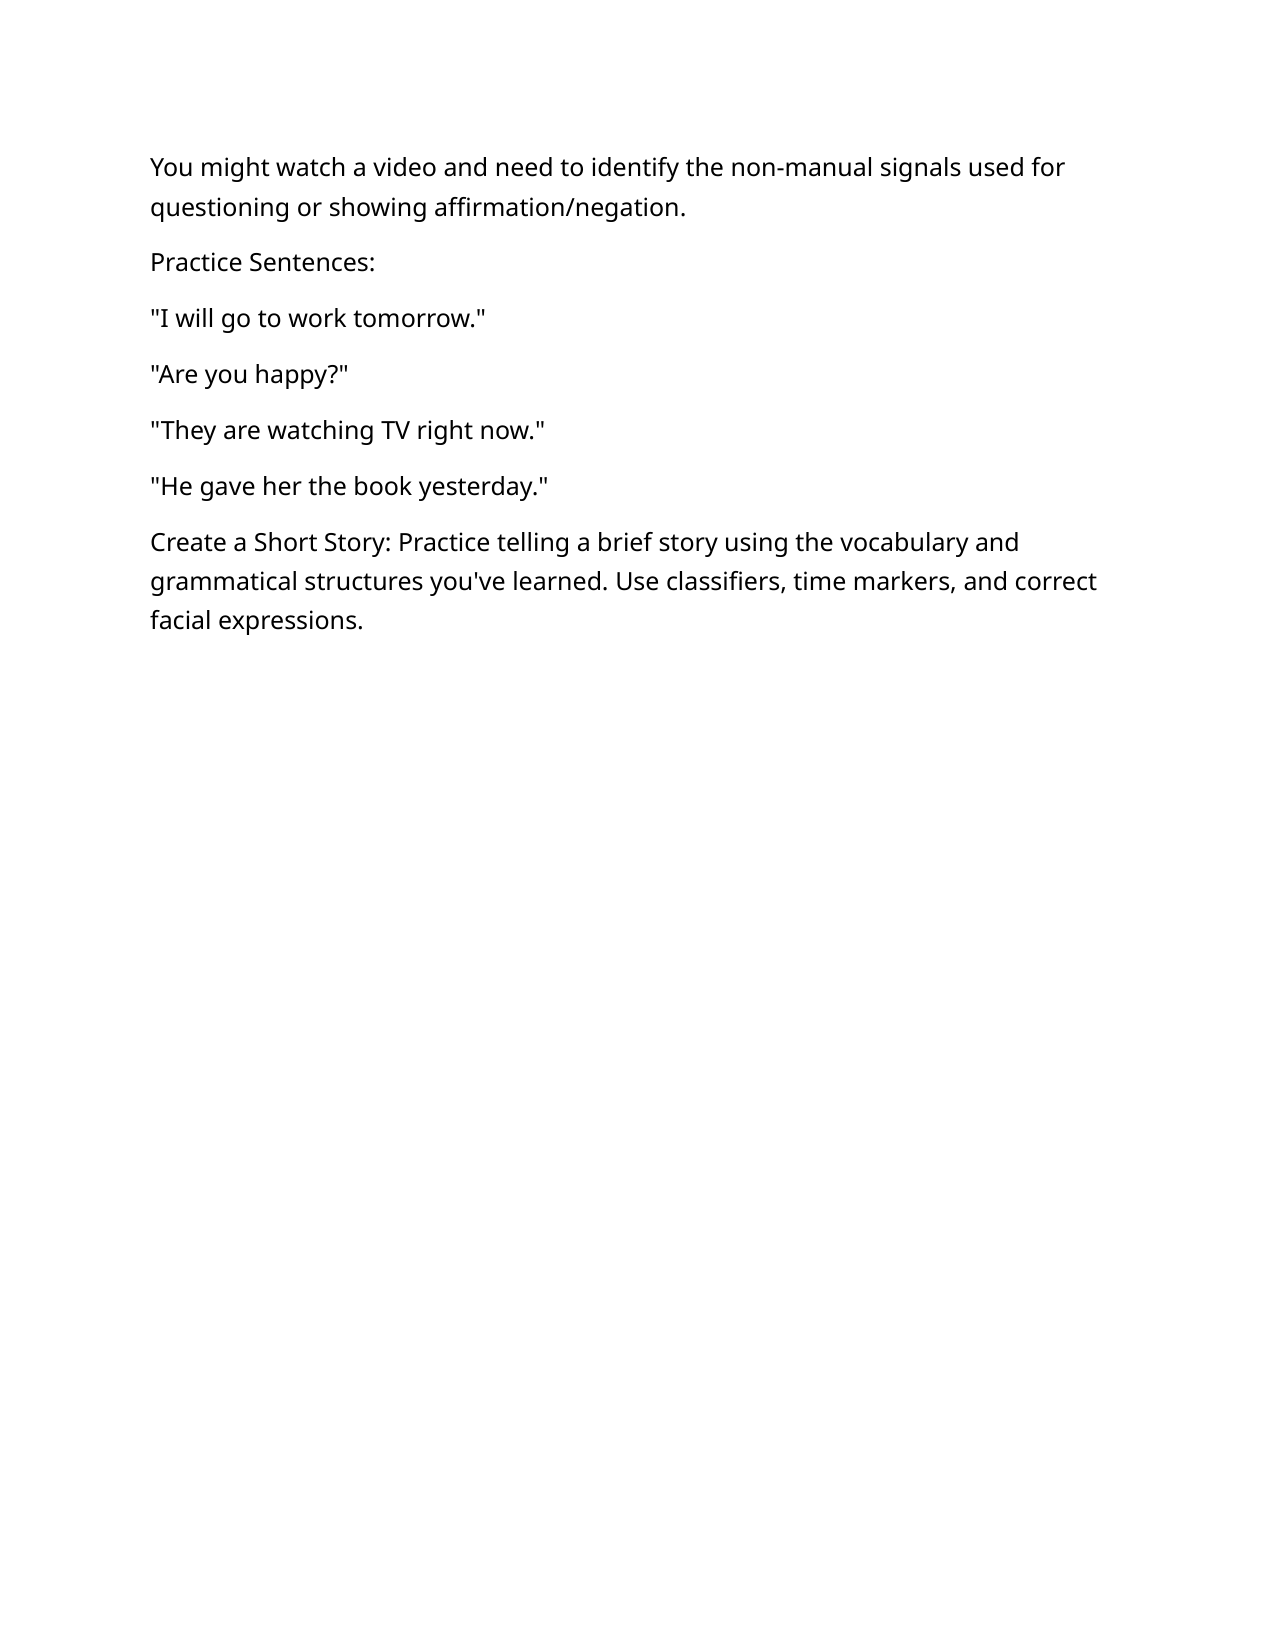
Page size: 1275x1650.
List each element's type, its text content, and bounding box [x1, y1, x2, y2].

text You might watch a video and need to identify the non-manual signals used for questioning or showing affirmation/negation. [150, 150, 1125, 223]
text Practice Sentences: [150, 245, 1125, 279]
text "They are watching TV right now." [150, 412, 1125, 447]
text "Are you happy?" [150, 357, 1125, 391]
text "I will go to work tomorrow." [150, 301, 1125, 335]
text "He gave her the book yesterday." [150, 468, 1125, 502]
text Create a Short Story: Practice telling a brief story using the vocabulary and grammatical structures you've learned. Use classifiers, time markers, and correct facial expressions. [150, 524, 1125, 637]
